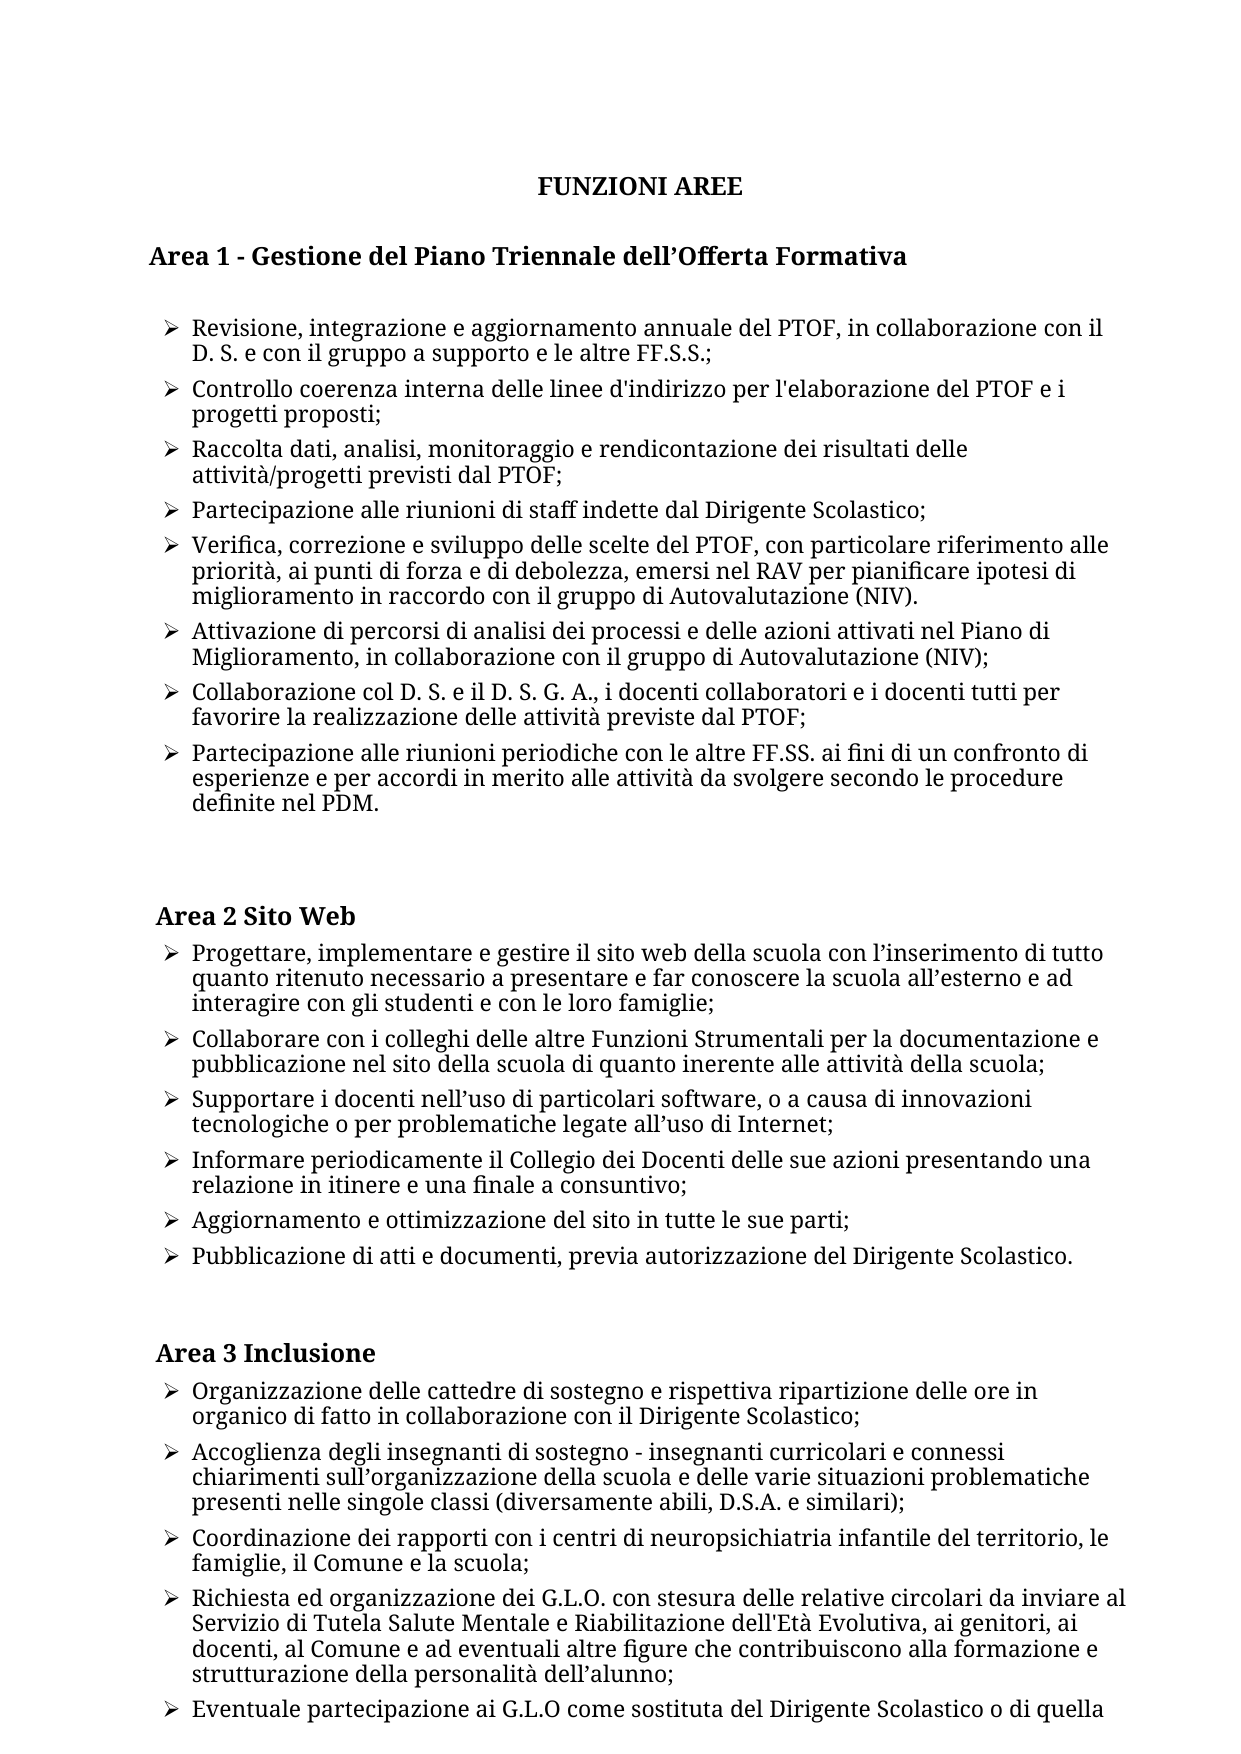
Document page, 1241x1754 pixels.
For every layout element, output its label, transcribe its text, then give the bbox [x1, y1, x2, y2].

text Area 1 - Gestione del Piano Triennale dell’Offerta Formativa [149, 246, 1132, 271]
list Progettare, implementare e gestire il sito web della scuola con l’inserimento di tutto quanto ritenuto necessario a presentare e far conoscere la scuola all’esterno e ad interagire con gli studenti e con le loro famiglie; [162, 941, 1132, 1017]
list Collaborazione col D. S. e il D. S. G. A., i docenti collaboratori e i docenti tutti per favorire la realizzazione delle attività previste dal PTOF; [162, 680, 1132, 731]
text FUNZIONI AREE [149, 175, 1132, 200]
text Area 3 Inclusione [155, 1335, 1123, 1369]
list Attivazione di percorsi di analisi dei processi e delle azioni attivati nel Piano di Miglioramento, in collaborazione con il gruppo di Autovalutazione (NIV); [162, 619, 1132, 670]
list Collaborare con i colleghi delle altre Funzioni Strumentali per la documentazione e pubblicazione nel sito della scuola di quanto inerente alle attività della scuola; [162, 1027, 1132, 1077]
list Supportare i docenti nell’uso di particolari software, o a causa di innovazioni tecnologiche o per problematiche legate all’uso di Internet; [162, 1087, 1132, 1138]
list Informare periodicamente il Collegio dei Docenti delle sue azioni presentando una relazione in itinere e una finale a consuntivo; [162, 1148, 1132, 1198]
list Accoglienza degli insegnanti di sostegno - insegnanti curricolari e connessi chiarimenti sull’organizzazione della scuola e delle varie situazioni problematiche presenti nelle singole classi (diversamente abili, D.S.A. e similari); [162, 1440, 1132, 1516]
list Richiesta ed organizzazione dei G.L.O. con stesura delle relative circolari da inviare al Servizio di Tutela Salute Mentale e Riabilitazione dell'Età Evolutiva, ai genitori, ai docenti, al Comune e ad eventuali altre figure che contribuiscono alla formazione e strutturazione della personalità dell’alunno; [162, 1587, 1132, 1687]
list Coordinazione dei rapporti con i centri di neuropsichiatria infantile del territorio, le famiglie, il Comune e la scuola; [162, 1526, 1132, 1576]
list Verifica, correzione e sviluppo delle scelte del PTOF, con particolare riferimento alle priorità, ai punti di forza e di debolezza, emersi nel RAV per pianificare ipotesi di miglioramento in raccordo con il gruppo di Autovalutazione (NIV). [162, 534, 1132, 609]
list Partecipazione alle riunioni di staff indette dal Dirigente Scolastico; [162, 498, 1132, 523]
list Pubblicazione di atti e documenti, previa autorizzazione del Dirigente Scolastico. [162, 1244, 1132, 1269]
list Revisione, integrazione e aggiornamento annuale del PTOF, in collaborazione con il D. S. e con il gruppo a supporto e le altre FF.S.S.; [162, 316, 1132, 367]
list Controllo coerenza interna delle linee d'indirizzo per l'elaborazione del PTOF e i progetti proposti; [162, 377, 1132, 427]
list Partecipazione alle riunioni periodiche con le altre FF.SS. ai fini di un confronto di esperienze e per accordi in merito alle attività da svolgere secondo le procedure definite nel PDM. [162, 741, 1132, 842]
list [162, 1698, 1132, 1723]
list Organizzazione delle cattedre di sostegno e rispettiva ripartizione delle ore in organico di fatto in collaborazione con il Dirigente Scolastico; [162, 1379, 1132, 1430]
list Raccolta dati, analisi, monitoraggio e rendicontazione dei risultati delle attività/progetti previsti dal PTOF; [162, 438, 1132, 488]
text Area 2 Sito Web [155, 904, 1132, 931]
list Aggiornamento e ottimizzazione del sito in tutte le sue parti; [162, 1209, 1132, 1234]
